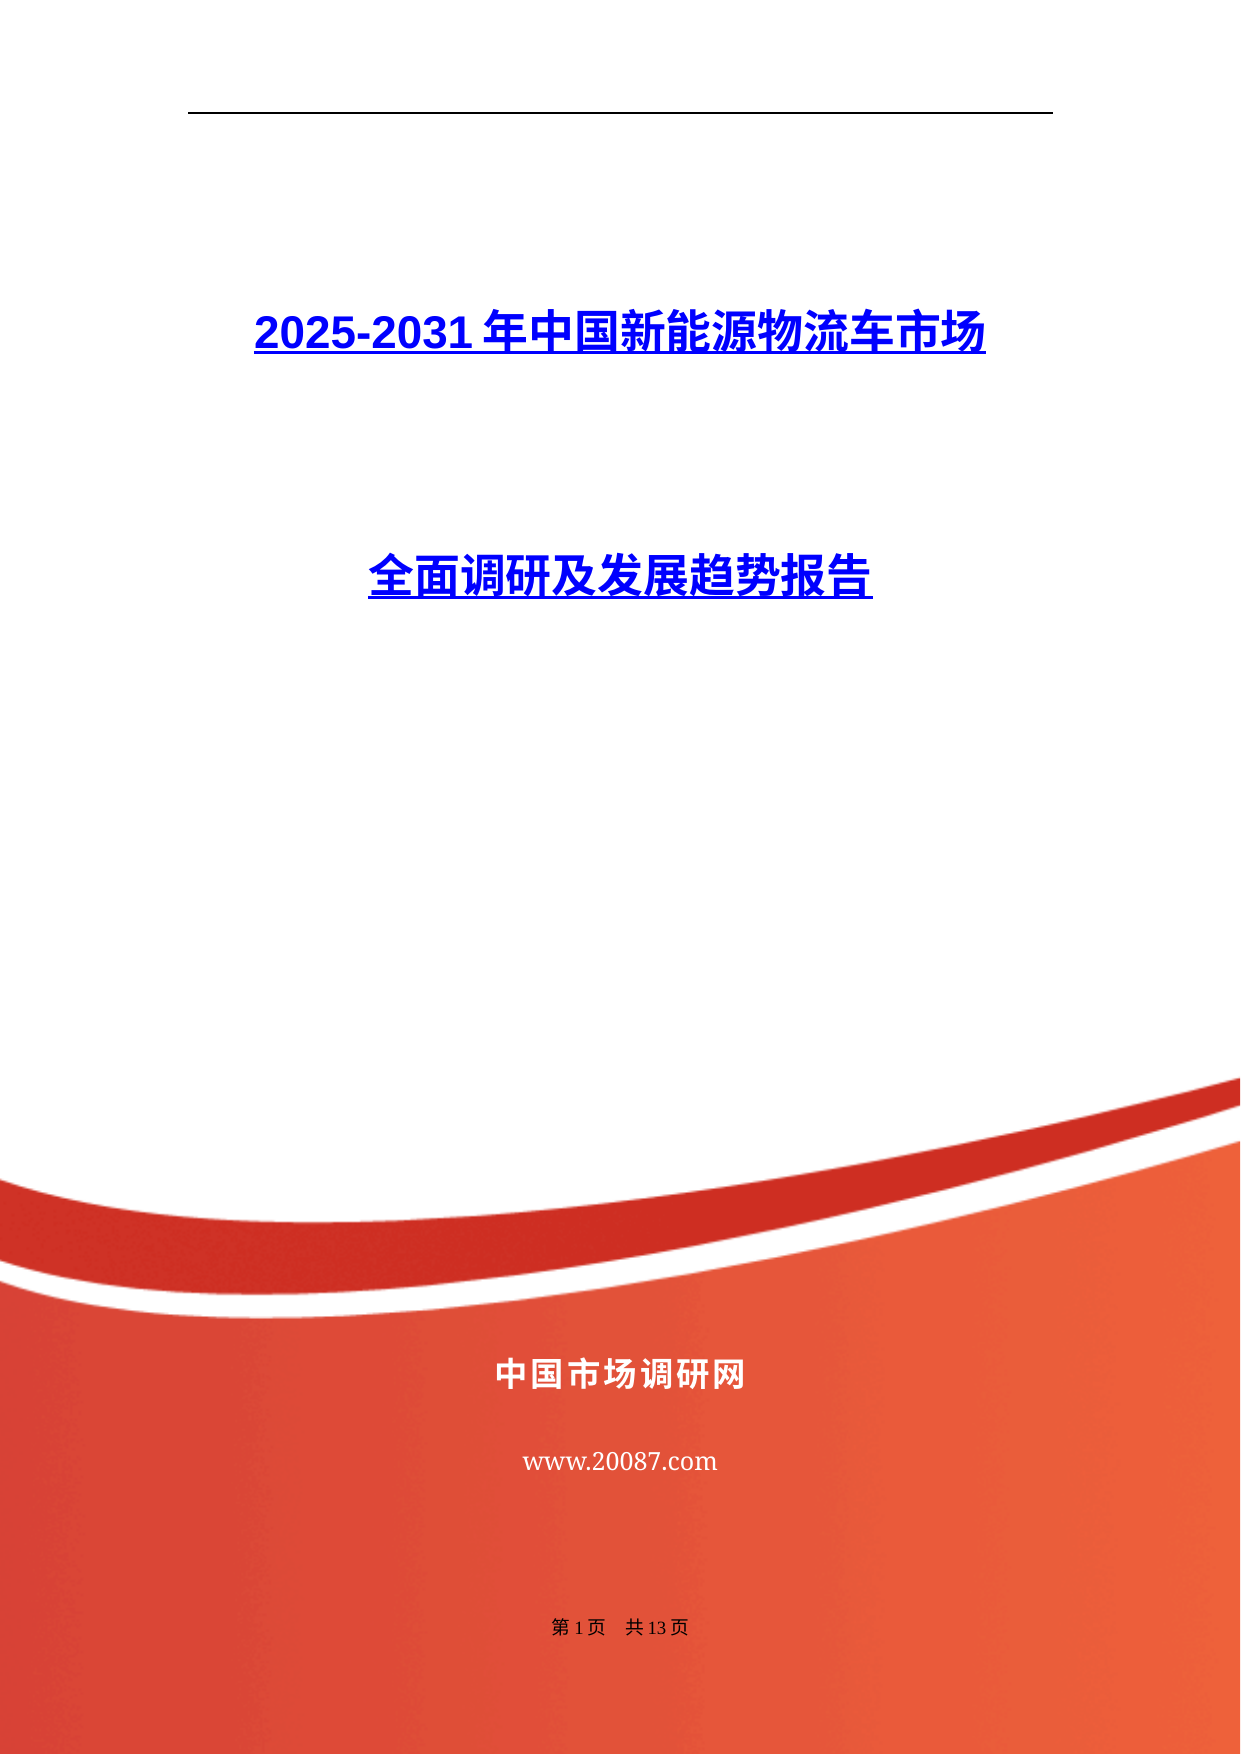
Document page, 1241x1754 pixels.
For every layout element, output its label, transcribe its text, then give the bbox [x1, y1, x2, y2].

table_header 2025-2031年中国新能源物流车市场全面调研及发展趋势报告 [188, 207, 1053, 773]
subtitle 中国市场调研网 [187, 1339, 1053, 1404]
picture [0, 1006, 1241, 1754]
text www.20087.com [187, 1428, 1053, 1493]
